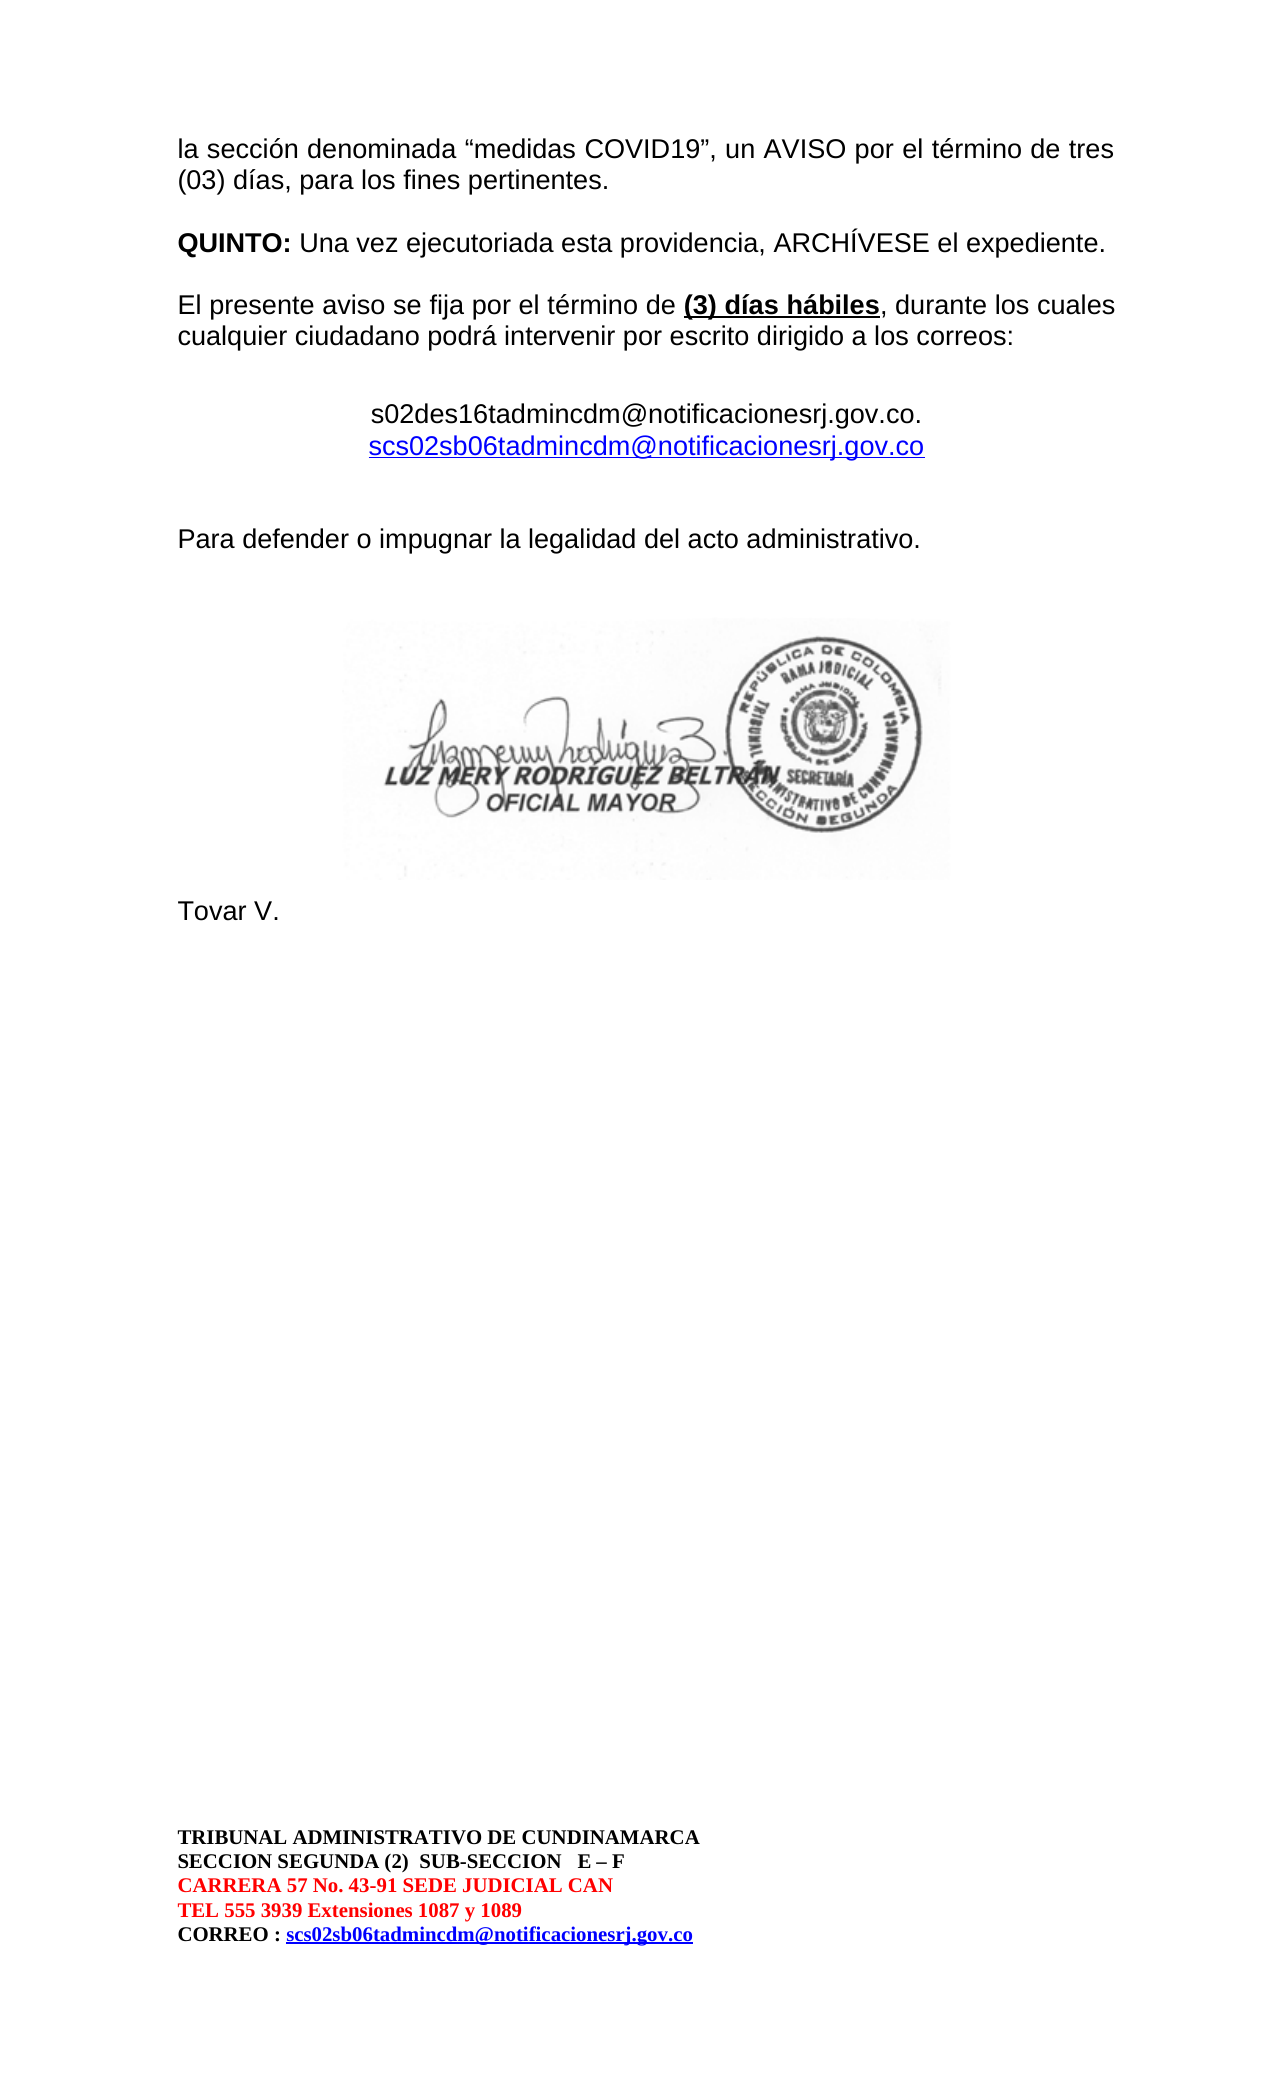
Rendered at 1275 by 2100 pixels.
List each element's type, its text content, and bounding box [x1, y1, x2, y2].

text s02des16tadmincdm@notificacionesrj.gov.co. scs02sb06tadmincdm@notificacionesrj.gov.co [177, 398, 1116, 461]
text Tovar V. [177, 895, 1116, 927]
text El presente aviso se fija por el término de (3) días hábiles, durante los cuales cualquier ciudadano podrá intervenir por escrito dirigido a los correos: [177, 289, 1116, 352]
text Para defender o impugnar la legalidad del acto administrativo. [177, 523, 1116, 555]
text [177, 133, 1116, 195]
picture [342, 617, 951, 880]
text QUINTO: Una vez ejecutoriada esta providencia, ARCHÍVESE el expediente. [177, 227, 1116, 258]
